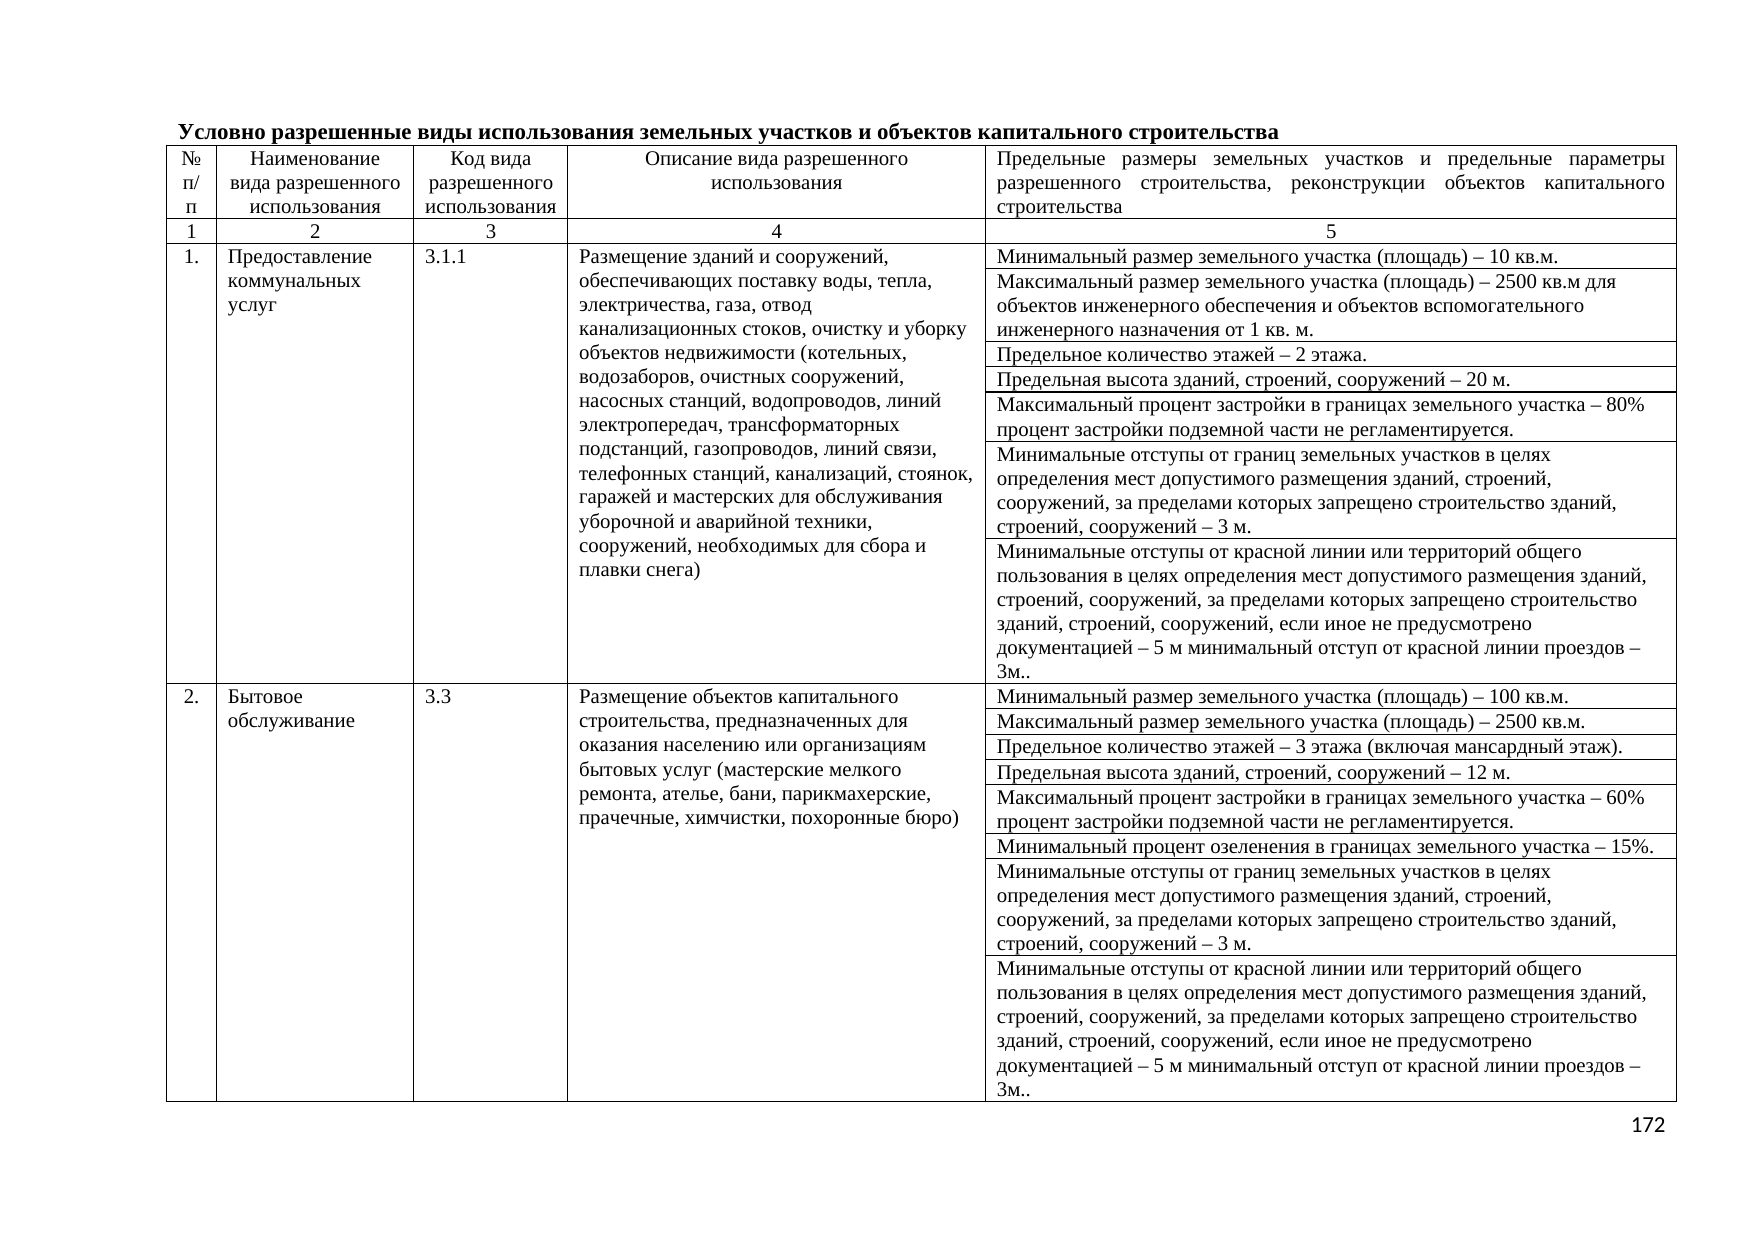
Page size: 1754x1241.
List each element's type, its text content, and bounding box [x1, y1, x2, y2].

table_cell Предельное количество этажей – 2 этажа. [986, 342, 1676, 366]
table_cell Минимальные отступы от красной линии или территорий общего пользования в целях определения мест допустимого размещения зданий, строений, сооружений, за пределами которых запрещено строительство зданий, строений, сооружений, если иное не предусмотрено документацией – 5 м минимальный отступ от красной линии проездов – 3м.. [986, 539, 1676, 683]
table_cell Размещение объектов капитального строительства, предназначенных для оказания населению или организациям бытовых услуг (мастерские мелкого ремонта, ателье, бани, парикмахерские, прачечные, химчистки, похоронные бюро) [568, 684, 985, 1101]
table_cell Предоставление коммунальных услуг [217, 244, 413, 683]
table_header Описание вида разрешенного использования [568, 146, 985, 218]
table_cell 5 [986, 219, 1676, 243]
table_cell Минимальный процент озеленения в границах земельного участка – 15%. [986, 834, 1676, 858]
table_header Код вида разрешенного использования [414, 146, 567, 218]
table_header № п/п [167, 146, 216, 218]
table_cell Минимальные отступы от границ земельных участков в целях определения мест допустимого размещения зданий, строений, сооружений, за пределами которых запрещено строительство зданий, строений, сооружений – 3 м. [986, 442, 1676, 538]
table_header Предельные размеры земельных участков и предельные параметры разрешенного строительства, реконструкции объектов капитального строительства [986, 146, 1676, 218]
table_cell 3.3 [414, 684, 567, 1101]
table_cell 2. [167, 684, 216, 1101]
table_cell 1. [167, 244, 216, 683]
table_cell Минимальные отступы от границ земельных участков в целях определения мест допустимого размещения зданий, строений, сооружений, за пределами которых запрещено строительство зданий, строений, сооружений – 3 м. [986, 859, 1676, 955]
table_cell 2 [217, 219, 413, 243]
table_cell Минимальный размер земельного участка (площадь) – 10 кв.м. [986, 244, 1676, 268]
table_header Наименование вида разрешенного использования [217, 146, 413, 218]
table_cell 1 [167, 219, 216, 243]
table_cell Бытовое обслуживание [217, 684, 413, 1101]
table_cell 4 [568, 219, 985, 243]
table_cell Предельное количество этажей – 3 этажа (включая мансардный этаж). [986, 735, 1676, 758]
table_cell Минимальный размер земельного участка (площадь) – 100 кв.м. [986, 684, 1676, 708]
table_cell Максимальный размер земельного участка (площадь) – 2500 кв.м для объектов инженерного обеспечения и объектов вспомогательного инженерного назначения от 1 кв. м. [986, 269, 1676, 341]
table_cell Предельная высота зданий, строений, сооружений – 12 м. [986, 760, 1676, 784]
table_cell Максимальный размер земельного участка (площадь) – 2500 кв.м. [986, 709, 1676, 733]
table_cell Максимальный процент застройки в границах земельного участка – 60% процент застройки подземной части не регламентируется. [986, 785, 1676, 833]
table_cell 3 [414, 219, 567, 243]
table_cell Предельная высота зданий, строений, сооружений – 20 м. [986, 367, 1676, 391]
table_cell 3.1.1 [414, 244, 567, 683]
subtitle Условно разрешенные виды использования земельных участков и объектов капитального строительства [177, 118, 1665, 144]
table_cell Размещение зданий и сооружений, обеспечивающих поставку воды, тепла, электричества, газа, отвод канализационных стоков, очистку и уборку объектов недвижимости (котельных, водозаборов, очистных сооружений, насосных станций, водопроводов, линий электропередач, трансформаторных подстанций, газопроводов, линий связи, телефонных станций, канализаций, стоянок, гаражей и мастерских для обслуживания уборочной и аварийной техники, сооружений, необходимых для сбора и плавки снега) [568, 244, 985, 683]
table_cell Минимальные отступы от красной линии или территорий общего пользования в целях определения мест допустимого размещения зданий, строений, сооружений, за пределами которых запрещено строительство зданий, строений, сооружений, если иное не предусмотрено документацией – 5 м минимальный отступ от красной линии проездов – 3м.. [986, 956, 1676, 1101]
table_cell Максимальный процент застройки в границах земельного участка – 80% процент застройки подземной части не регламентируется. [986, 393, 1676, 441]
